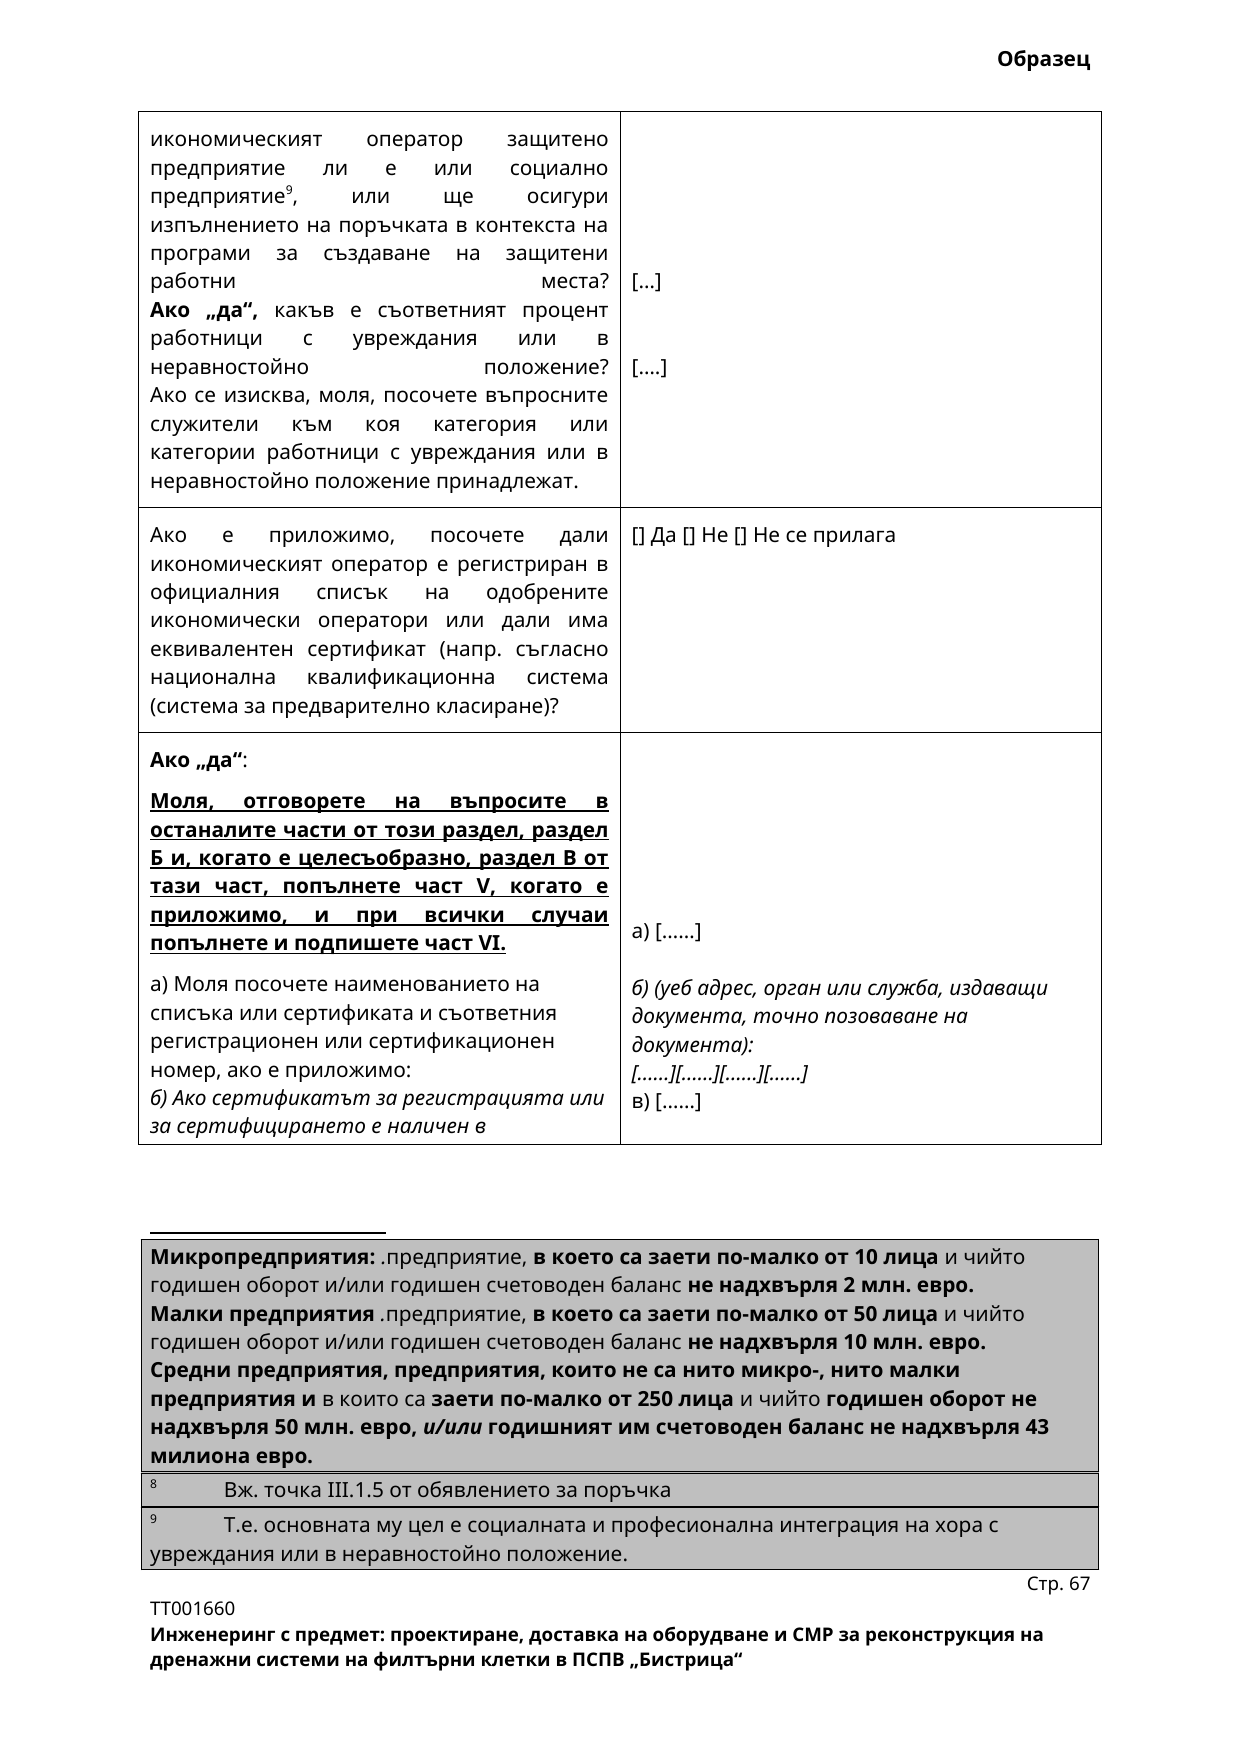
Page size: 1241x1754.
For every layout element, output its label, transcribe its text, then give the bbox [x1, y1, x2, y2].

table_cell a) [……] б) (уеб адрес, орган или служба, издаващи документа, точно позоваване на документа): [……][……][……][……] в) [……] г) [] Да [] Не д) [] Да [] Не (уеб адрес, орган или служба, издаващи документа, точно позоваване на документа): [……][……][……][……] [621, 733, 1101, 1143]
table_cell Ако е приложимо, посочете дали икономическият оператор е регистриран в официалния списък на одобрените икономически оператори или дали има еквивалентен сертификат (напр. съгласно национална квалификационна система (система за предварително класиране)? [139, 508, 620, 732]
table_cell [] Да [] Не [] Не се прилага [621, 508, 1101, 732]
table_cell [621, 112, 1101, 507]
table_cell Ако „да“: Моля, отговорете на въпросите в останалите части от този раздел, раздел Б и, когато е целесъобразно, раздел В от тази част, попълнете част V, когато е приложимо, и при всички случаи попълнете и подпишете част VI. а) Моля посочете наименованието на списъка или сертификата и съответния регистрационен или сертификационен номер, ако е приложимо: б) Ако сертификатът за регистрацията или за сертифицирането е наличен в електронен формат, моля, посочете: в) Моля, посочете препратки към документите, от които става ясно на какво се основава регистрацията или сертифицирането и, ако е приложимо, класификацията в официалния списък: г) Регистрацията или сертифицирането обхваща ли всички задължителни критерии за подбор? Ако „не“: В допълнение моля, попълнете липсващата информация в част ІV, раздели А, Б, В или Г според случая САМО ако това се изисква съгласно съответното обявление или документацията за обществената поръчка: д) Икономическият оператор може ли да представи удостоверение за плащането на социалноосигурителни вноски и данъци или информация, която ще позволи на възлагащия орган или възложителя да получи удостоверението чрез пряк безплатен достъп до национална база данни във всяка държава членка? Ако съответните документи са на разположение в електронен формат, моля, посочете: [139, 733, 620, 1143]
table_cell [139, 112, 620, 507]
